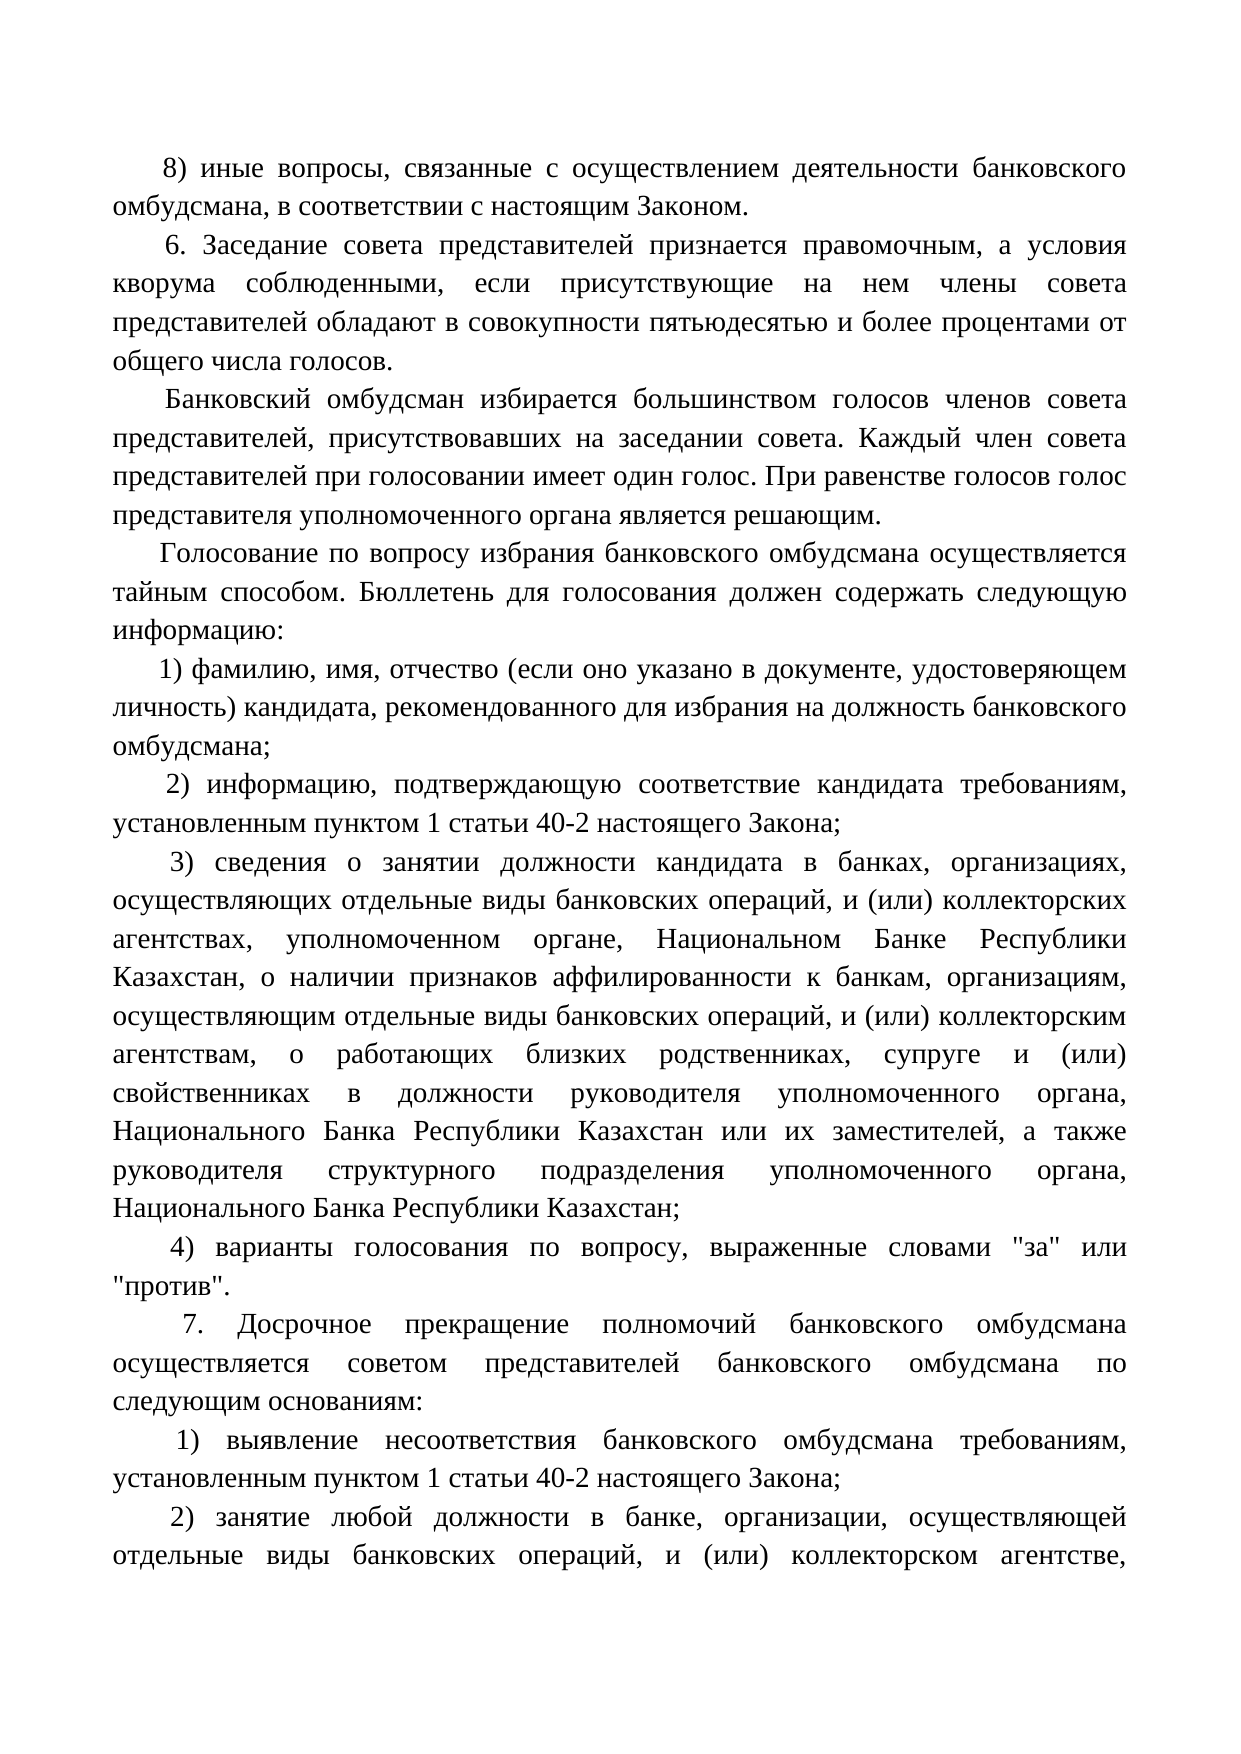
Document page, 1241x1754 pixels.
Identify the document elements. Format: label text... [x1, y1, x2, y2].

text 6. Заседание совета представителей признается правомочным, а условия кворума соблюденными, если присутствующие на нем члены совета представителей обладают в совокупности пятьюдесятью и более процентами от общего числа голосов. [112, 227, 1128, 376]
text 1) выявление несоответствия банковского омбудсмана требованиям, установленным пунктом 1 статьи 40-2 настоящего Закона; [112, 1422, 1128, 1494]
text 8) иные вопросы, связанные с осуществлением деятельности банковского омбудсмана, в соответствии с настоящим Законом. [112, 150, 1128, 222]
text 2) информацию, подтверждающую соответствие кандидата требованиям, установленным пунктом 1 статьи 40-2 настоящего Закона; [112, 767, 1128, 839]
text Голосование по вопросу избрания банковского омбудсмана осуществляется тайным способом. Бюллетень для голосования должен содержать следующую информацию: [112, 535, 1128, 646]
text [112, 1499, 1128, 1571]
text 7. Досрочное прекращение полномочий банковского омбудсмана осуществляется советом представителей банковского омбудсмана по следующим основаниям: [112, 1306, 1128, 1417]
text Банковский омбудсман избирается большинством голосов членов совета представителей, присутствовавших на заседании совета. Каждый член совета представителей при голосовании имеет один голос. При равенстве голосов голос представителя уполномоченного органа является решающим. [112, 381, 1128, 530]
text 4) варианты голосования по вопросу, выраженные словами "за" или "против". [112, 1229, 1128, 1301]
text 3) сведения о занятии должности кандидата в банках, организациях, осуществляющих отдельные виды банковских операций, и (или) коллекторских агентствах, уполномоченном органе, Национальном Банке Республики Казахстан, о наличии признаков аффилированности к банкам, организациям, осуществляющим отдельные виды банковских операций, и (или) коллекторским агентствам, о работающих близких родственниках, супруге и (или) свойственниках в должности руководителя уполномоченного органа, Национального Банка Республики Казахстан или их заместителей, а также руководителя структурного подразделения уполномоченного органа, Национального Банка Республики Казахстан; [112, 844, 1128, 1224]
text 1) фамилию, имя, отчество (если оно указано в документе, удостоверяющем личность) кандидата, рекомендованного для избрания на должность банковского омбудсмана; [112, 651, 1128, 762]
